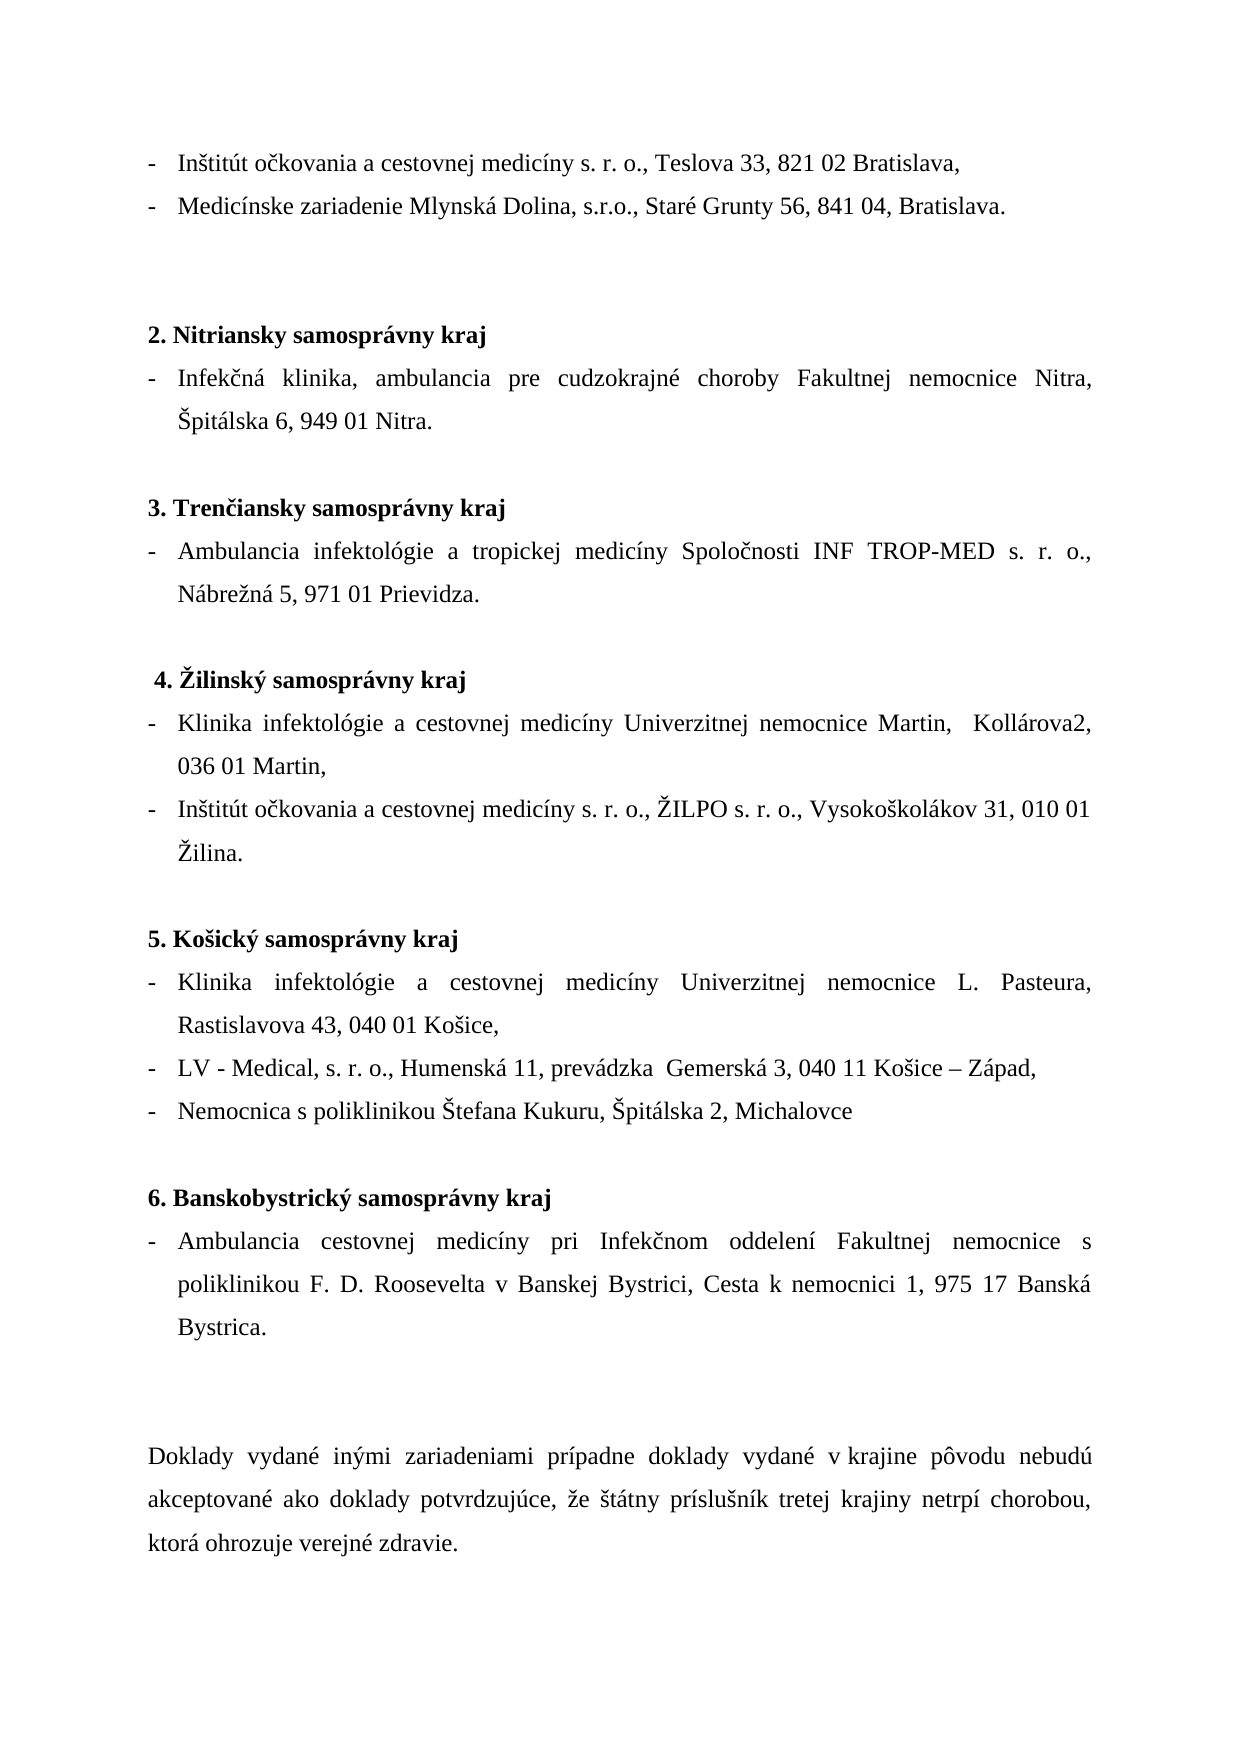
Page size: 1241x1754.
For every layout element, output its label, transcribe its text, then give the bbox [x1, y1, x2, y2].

text 6. Banskobystrický samosprávny kraj [148, 1183, 1093, 1211]
list LV - Medical, s. r. o., Humenská 11, prevádzka Gemerská 3, 040 11 Košice – Západ, [148, 1053, 1093, 1082]
text 5. Košický samosprávny kraj [148, 924, 1093, 953]
list Infekčná klinika, ambulancia pre cudzokrajné choroby Fakultnej nemocnice Nitra, Špitálska 6, 949 01 Nitra. [148, 363, 1093, 435]
list Nemocnica s poliklinikou Štefana Kukuru, Špitálska 2, Michalovce [148, 1096, 1093, 1125]
list Ambulancia infektológie a tropickej medicíny Spoločnosti INF TROP-MED s. r. o., Nábrežná 5, 971 01 Prievidza. [148, 536, 1093, 608]
list Inštitút očkovania a cestovnej medicíny s. r. o., Teslova 33, 821 02 Bratislava, [148, 148, 1093, 176]
text 2. Nitriansky samosprávny kraj [148, 320, 1093, 349]
list Klinika infektológie a cestovnej medicíny Univerzitnej nemocnice L. Pasteura, Rastislavova 43, 040 01 Košice, [148, 967, 1093, 1039]
list Inštitút očkovania a cestovnej medicíny s. r. o., ŽILPO s. r. o., Vysokoškolákov 31, 010 01 Žilina. [148, 794, 1093, 866]
text Doklady vydané inými zariadeniami prípadne doklady vydané v krajine pôvodu nebudú akceptované ako doklady potvrdzujúce, že štátny príslušník tretej krajiny netrpí chorobou, ktorá ohrozuje verejné zdravie. [148, 1441, 1093, 1556]
list Medicínske zariadenie Mlynská Dolina, s.r.o., Staré Grunty 56, 841 04, Bratislava. [148, 191, 1093, 219]
text 4. Žilinský samosprávny kraj [148, 665, 1093, 694]
list Ambulancia cestovnej medicíny pri Infekčnom oddelení Fakultnej nemocnice s poliklinikou F. D. Roosevelta v Banskej Bystrici, Cesta k nemocnici 1, 975 17 Banská Bystrica. [148, 1226, 1093, 1341]
list Klinika infektológie a cestovnej medicíny Univerzitnej nemocnice Martin, Kollárova2, 036 01 Martin, [148, 708, 1093, 780]
text 3. Trenčiansky samosprávny kraj [148, 493, 1093, 521]
